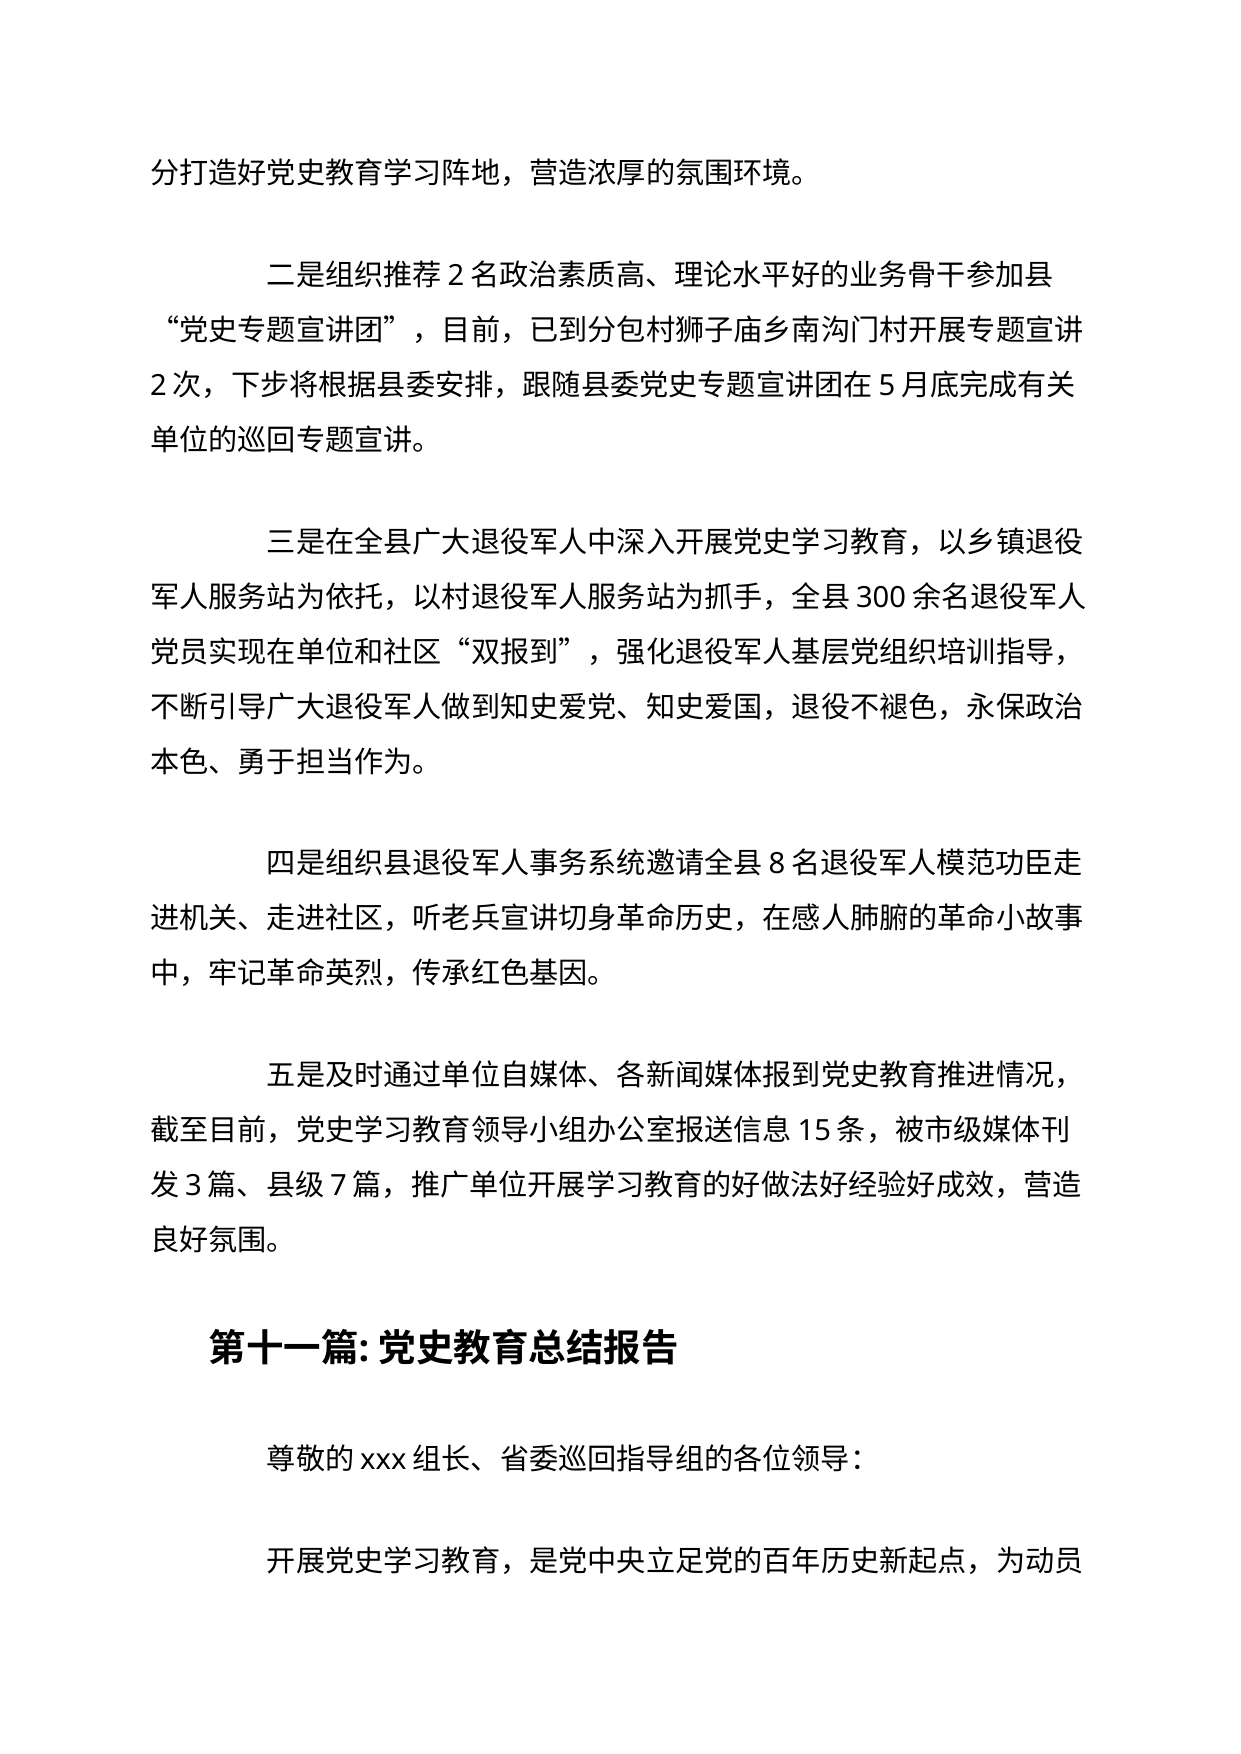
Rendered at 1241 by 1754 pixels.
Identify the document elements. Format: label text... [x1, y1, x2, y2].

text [150, 1538, 1090, 1580]
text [150, 150, 1090, 192]
text 四是组织县退役军人事务系统邀请全县8名退役军人模范功臣走进机关、走进社区，听老兵宣讲切身革命历史，在感人肺腑的革命小故事中，牢记革命英烈，传承红色基因。 [150, 840, 1090, 992]
text 尊敬的xxx组长、省委巡回指导组的各位领导： [150, 1436, 1090, 1478]
text 三是在全县广大退役军人中深入开展党史学习教育，以乡镇退役军人服务站为依托，以村退役军人服务站为抓手，全县300余名退役军人党员实现在单位和社区“双报到”，强化退役军人基层党组织培训指导，不断引导广大退役军人做到知史爱党、知史爱国，退役不褪色，永保政治本色、勇于担当作为。 [150, 518, 1090, 780]
text 二是组织推荐2名政治素质高、理论水平好的业务骨干参加县“党史专题宣讲团”，目前，已到分包村狮子庙乡南沟门村开展专题宣讲2次，下步将根据县委安排，跟随县委党史专题宣讲团在5月底完成有关单位的巡回专题宣讲。 [150, 252, 1090, 459]
text 五是及时通过单位自媒体、各新闻媒体报到党史教育推进情况，截至目前，党史学习教育领导小组办公室报送信息15条，被市级媒体刊发3篇、县级7篇，推广单位开展学习教育的好做法好经验好成效，营造良好氛围。 [150, 1052, 1090, 1259]
text 第十一篇: 党史教育总结报告 [150, 1318, 1090, 1373]
